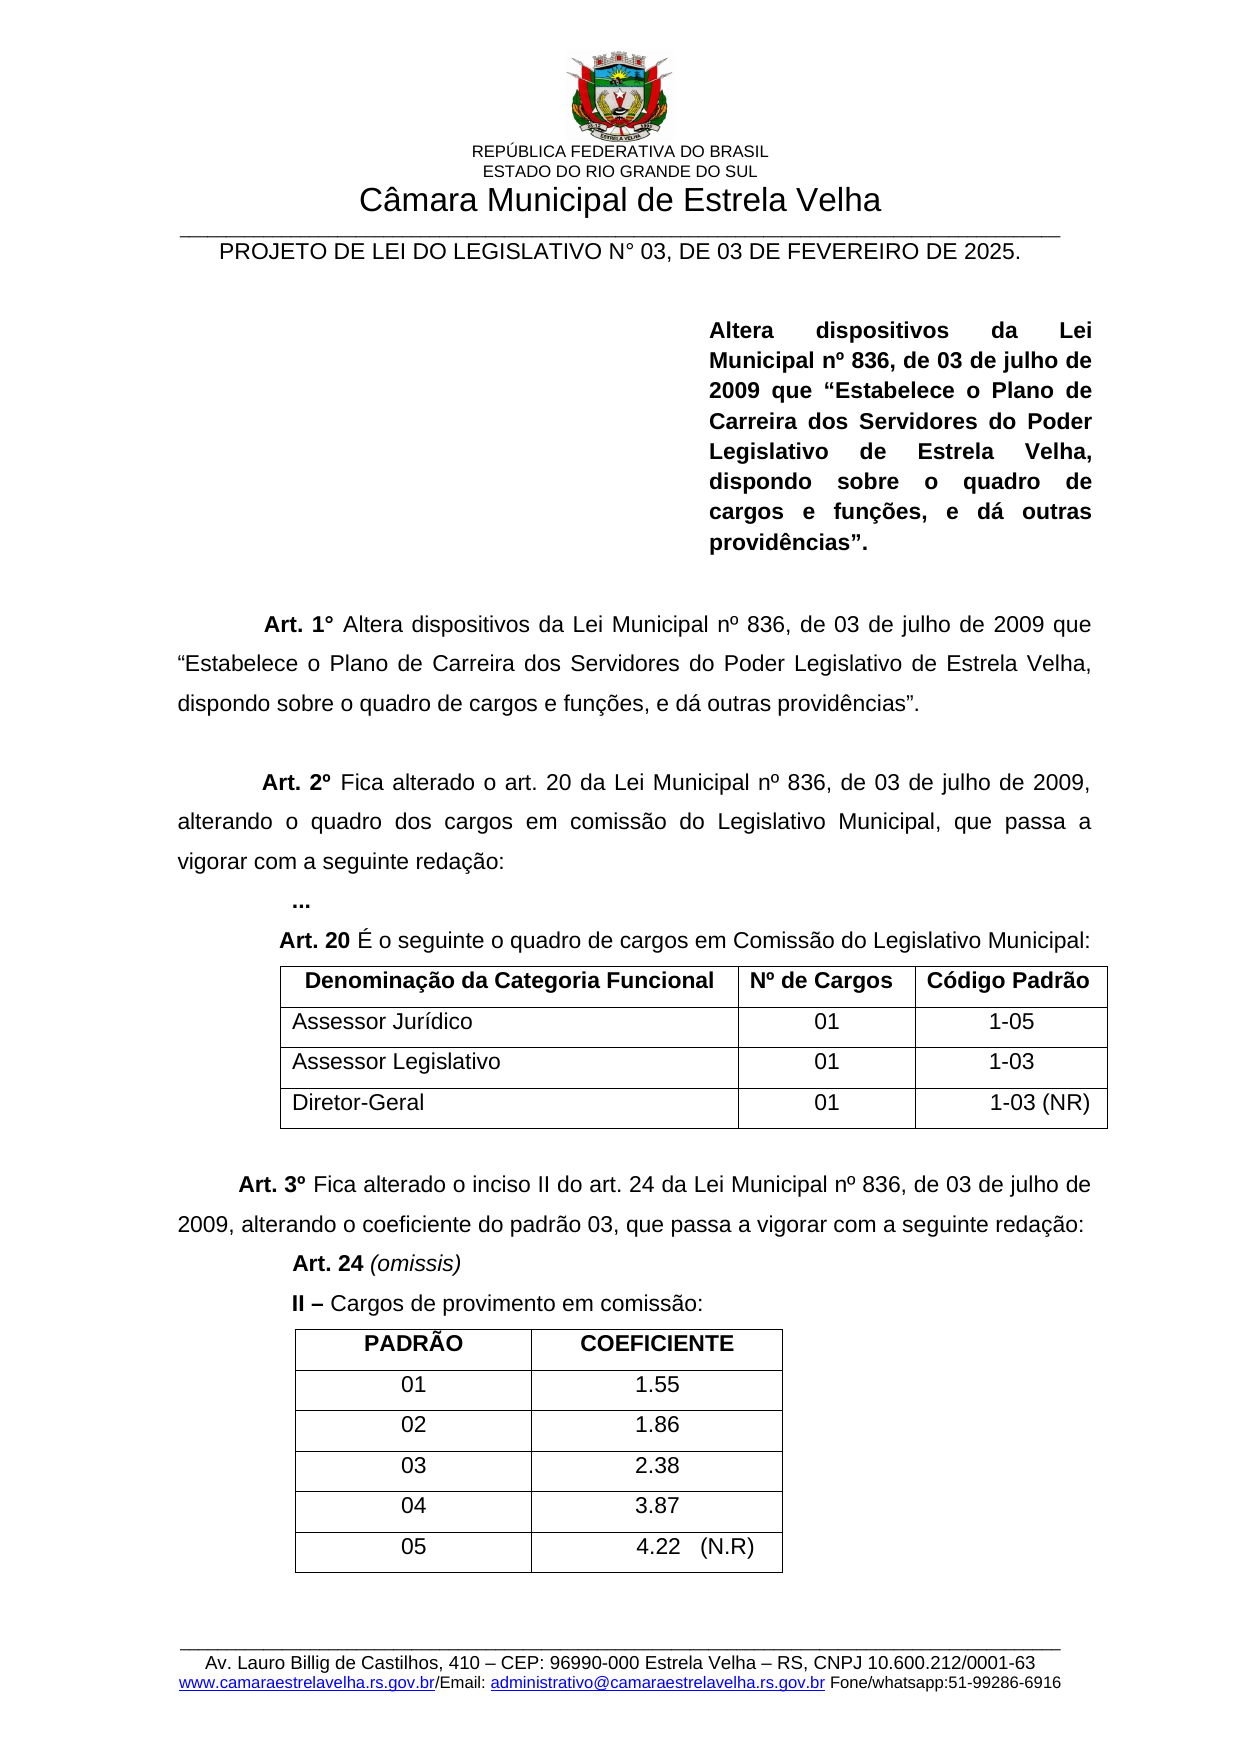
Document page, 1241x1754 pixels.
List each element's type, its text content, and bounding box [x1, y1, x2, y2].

text Altera dispositivos da Lei Municipal nº 836, de 03 de julho de 2009 que “Estabelece o Plano de Carreira dos Servidores do Poder Legislativo de Estrela Velha, dispondo sobre o quadro de cargos e funções, e dá outras providências”. [709, 317, 1092, 555]
table_cell 04 [296, 1492, 531, 1532]
table_cell 1-05 [916, 1008, 1107, 1047]
table_header COEFICIENTE [532, 1330, 782, 1369]
table_cell 01 [296, 1371, 531, 1410]
text Art. 3º Fica alterado o inciso II do art. 24 da Lei Municipal nº 836, de 03 de julho de 2009, alterando o coeficiente do padrão 03, que passa a vigorar com a seguinte redação: [177, 1171, 1092, 1237]
table_cell 03 [296, 1452, 531, 1491]
table_cell Diretor-Geral [281, 1089, 738, 1128]
table_cell 02 [296, 1411, 531, 1451]
table_header Denominação da Categoria Funcional [281, 967, 738, 1007]
text Art. 24 (omissis) [177, 1250, 1092, 1276]
table_cell Assessor Jurídico [281, 1008, 738, 1047]
table_cell 1.86 [532, 1411, 782, 1451]
text PROJETO DE LEI DO LEGISLATIVO N° 03, DE 03 DE FEVEREIRO DE 2025. [148, 238, 1092, 264]
text II – Cargos de provimento em comissão: [177, 1289, 1092, 1316]
picture [564, 50, 676, 143]
table_cell 01 [739, 1089, 915, 1128]
text Art. 2º Fica alterado o art. 20 da Lei Municipal nº 836, de 03 de julho de 2009, alterando o quadro dos cargos em comissão do Legislativo Municipal, que passa a vigorar com a seguinte redação: [177, 769, 1092, 874]
table_cell 01 [739, 1048, 915, 1088]
table_cell Assessor Legislativo [281, 1048, 738, 1088]
table_cell 05 [296, 1533, 531, 1572]
table_header Nº de Cargos [739, 967, 915, 1007]
table_cell 1-03 (NR) [916, 1089, 1107, 1128]
table_header PADRÃO [296, 1330, 531, 1369]
table_cell 1.55 [532, 1371, 782, 1410]
table_cell 3.87 [532, 1492, 782, 1532]
table_cell 01 [739, 1008, 915, 1047]
table_cell 4.22 (N.R) [532, 1533, 782, 1572]
text ... [177, 887, 1092, 913]
text Art. 1° Altera dispositivos da Lei Municipal nº 836, de 03 de julho de 2009 que “Estabelece o Plano de Carreira dos Servidores do Poder Legislativo de Estrela Velha, dispondo sobre o quadro de cargos e funções, e dá outras providências”. [177, 611, 1092, 716]
table_cell 2.38 [532, 1452, 782, 1491]
text Art. 20 É o seguinte o quadro de cargos em Comissão do Legislativo Municipal: [177, 927, 1092, 953]
table_header Código Padrão [916, 967, 1107, 1007]
table_cell 1-03 [916, 1048, 1107, 1088]
